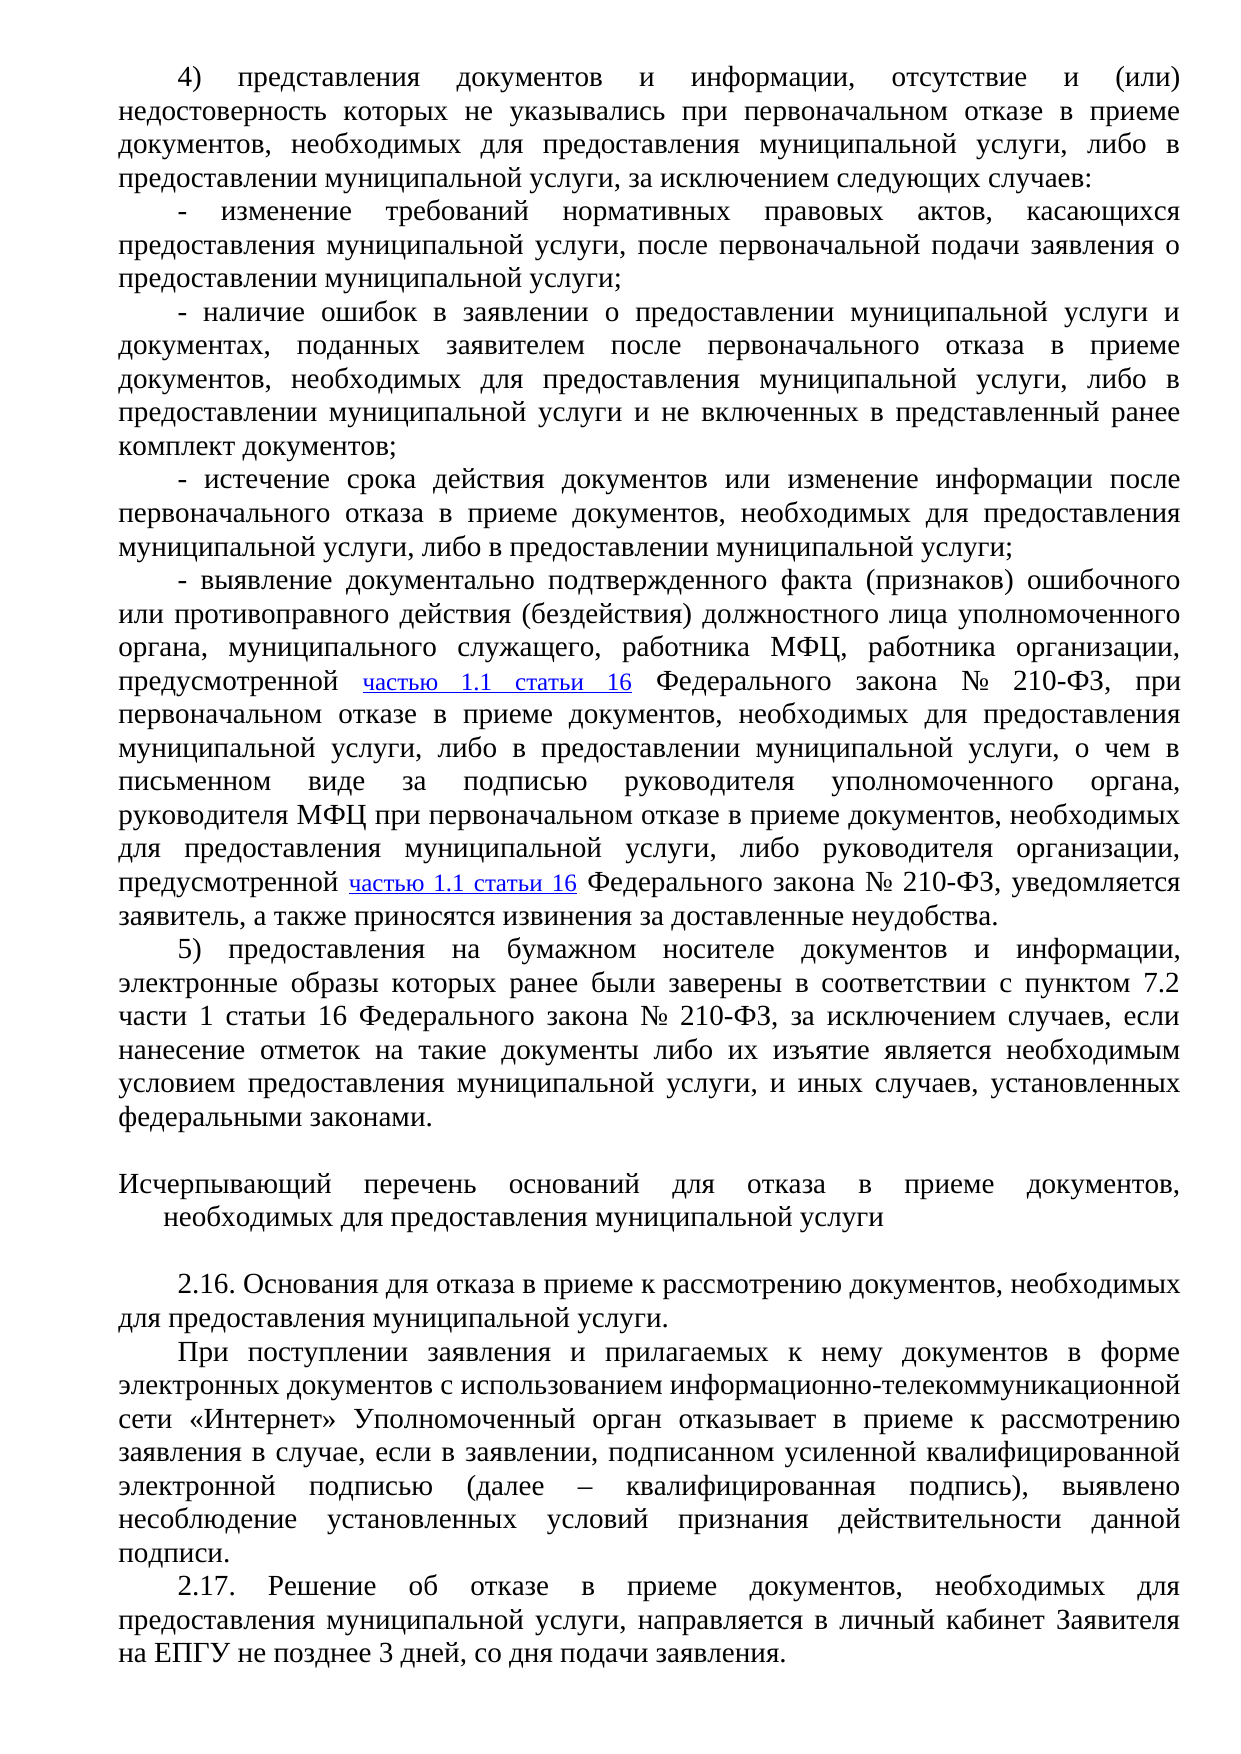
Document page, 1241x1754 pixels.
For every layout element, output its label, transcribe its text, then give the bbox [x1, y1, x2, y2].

text - изменение требований нормативных правовых актов, касающихся предоставления муниципальной услуги, после первоначальной подачи заявления о предоставлении муниципальной услуги; [118, 193, 1181, 294]
text - наличие ошибок в заявлении о предоставлении муниципальной услуги и документах, поданных заявителем после первоначального отказа в приеме документов, необходимых для предоставления муниципальной услуги, либо в предоставлении муниципальной услуги и не включенных в представленный ранее комплект документов; [118, 294, 1181, 462]
text При поступлении заявления и прилагаемых к нему документов в форме электронных документов с использованием информационно-телекоммуникационной сети «Интернет» Уполномоченный орган отказывает в приеме к рассмотрению заявления в случае, если в заявлении, подписанном усиленной квалифицированной электронной подписью (далее – квалифицированная подпись), выявлено несоблюдение установленных условий признания действительности данной подписи. [118, 1334, 1181, 1568]
text 4) представления документов и информации, отсутствие и (или) недостоверность которых не указывались при первоначальном отказе в приеме документов, необходимых для предоставления муниципальной услуги, либо в предоставлении муниципальной услуги, за исключением следующих случаев: [118, 59, 1181, 193]
text 5) предоставления на бумажном носителе документов и информации, электронные образы которых ранее были заверены в соответствии с пунктом 7.2 части 1 статьи 16 Федерального закона № 210-ФЗ, за исключением случаев, если нанесение отметок на такие документы либо их изъятие является необходимым условием предоставления муниципальной услуги, и иных случаев, установленных федеральными законами. [118, 931, 1181, 1132]
text 2.17. Решение об отказе в приеме документов, необходимых для предоставления муниципальной услуги, направляется в личный кабинет Заявителя на ЕПГУ не позднее 3 дней, со дня подачи заявления. [118, 1568, 1181, 1669]
text - истечение срока действия документов или изменение информации после первоначального отказа в приеме документов, необходимых для предоставления муниципальной услуги, либо в предоставлении муниципальной услуги; [118, 462, 1181, 562]
text 2.16. Основания для отказа в приеме к рассмотрению документов, необходимых для предоставления муниципальной услуги. [118, 1267, 1181, 1334]
text - выявление документально подтвержденного факта (признаков) ошибочного или противоправного действия (бездействия) должностного лица уполномоченного органа, муниципального служащего, работника МФЦ, работника организации, предусмотренной частью 1.1 статьи 16 Федерального закона № 210-ФЗ, при первоначальном отказе в приеме документов, необходимых для предоставления муниципальной услуги, либо в предоставлении муниципальной услуги, о чем в письменном виде за подписью руководителя уполномоченного органа, руководителя МФЦ при первоначальном отказе в приеме документов, необходимых для предоставления муниципальной услуги, либо руководителя организации, предусмотренной частью 1.1 статьи 16 Федерального закона № 210-ФЗ, уведомляется заявитель, а также приносятся извинения за доставленные неудобства. [118, 562, 1181, 931]
subtitle Исчерпывающий перечень оснований для отказа в приеме документов, необходимых для предоставления муниципальной услуги [118, 1166, 1181, 1233]
